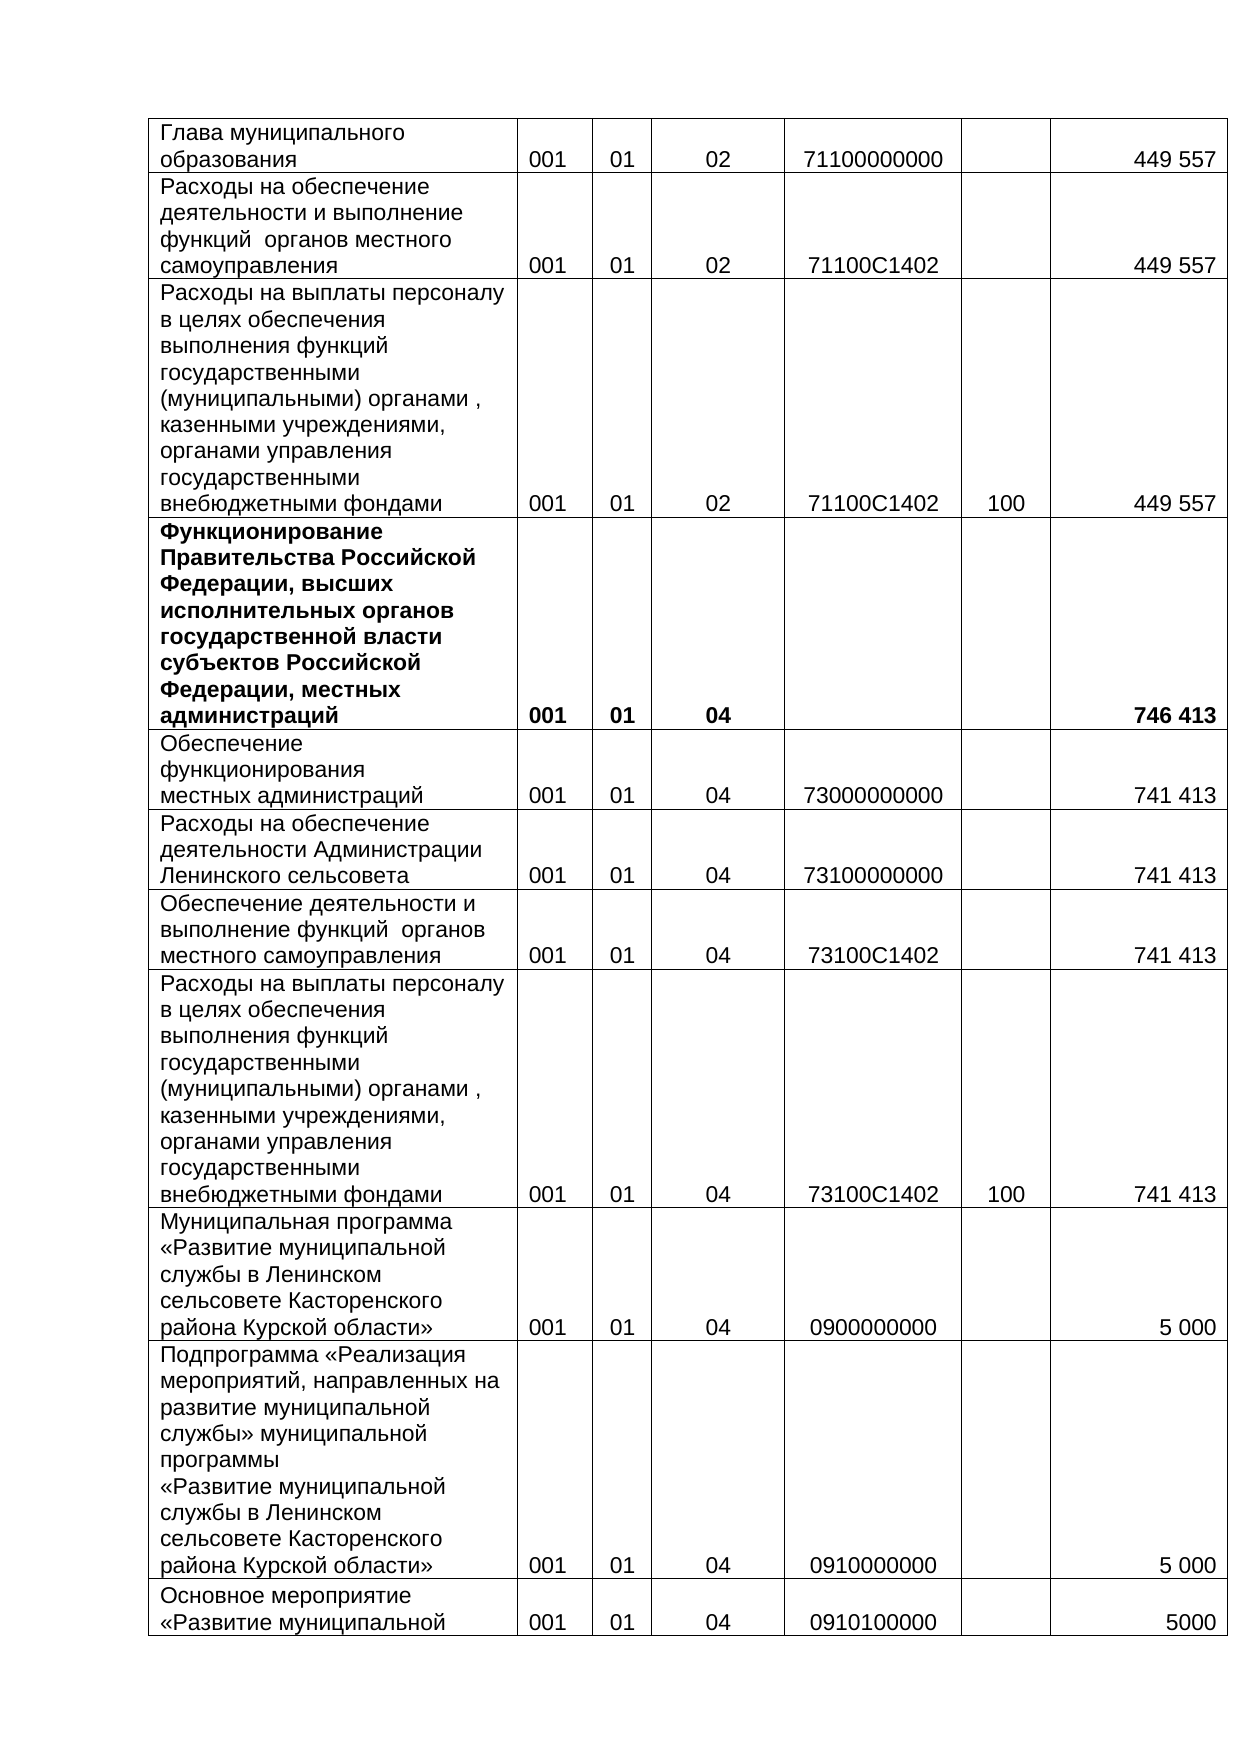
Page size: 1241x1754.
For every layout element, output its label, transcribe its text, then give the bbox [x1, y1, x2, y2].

table_cell 02 [652, 119, 784, 172]
table_cell 001 [518, 279, 592, 517]
table_cell 449 557 [1051, 173, 1227, 278]
table_cell 01 [593, 810, 651, 889]
table_cell 02 [652, 279, 784, 517]
table_cell 04 [652, 1208, 784, 1340]
table_cell Расходы на обеспечение деятельности Администрации Ленинского сельсовета [149, 810, 517, 889]
table_cell 04 [652, 890, 784, 969]
table_cell 01 [593, 1579, 651, 1635]
table_cell 001 [518, 1208, 592, 1340]
table_cell 001 [518, 890, 592, 969]
table_cell [962, 810, 1050, 889]
table_cell 01 [593, 1341, 651, 1578]
table_cell 73100С1402 [785, 970, 961, 1207]
table_cell 001 [518, 518, 592, 728]
table_cell Муниципальная программа «Развитие муниципальной службы в Ленинском сельсовете Касторенского района Курской области» [149, 1208, 517, 1340]
table_cell 001 [518, 810, 592, 889]
table_cell Расходы на обеспечение деятельности и выполнение функций органов местного самоуправления [149, 173, 517, 278]
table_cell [149, 1579, 517, 1635]
table_cell 0910100000 [785, 1579, 961, 1635]
table_cell 04 [652, 810, 784, 889]
table_cell [785, 518, 961, 728]
table_cell 0910000000 [785, 1341, 961, 1578]
table_cell 01 [593, 119, 651, 172]
table_cell 73100000000 [785, 810, 961, 889]
table_cell 02 [652, 173, 784, 278]
table_cell 71100С1402 [785, 279, 961, 517]
table_cell 01 [593, 518, 651, 728]
table_cell [962, 518, 1050, 728]
table_cell 01 [593, 890, 651, 969]
table_cell 001 [518, 173, 592, 278]
table_cell 741 413 [1051, 970, 1227, 1207]
table_cell 01 [593, 279, 651, 517]
table_cell 741 413 [1051, 810, 1227, 889]
table_cell 04 [652, 1341, 784, 1578]
table_cell 100 [962, 279, 1050, 517]
table_cell 746 413 [1051, 518, 1227, 728]
table_cell 5 000 [1051, 1341, 1227, 1578]
table_cell 71100С1402 [785, 173, 961, 278]
table_cell 100 [962, 970, 1050, 1207]
table_cell [962, 119, 1050, 172]
table_cell [962, 1579, 1050, 1635]
table_cell 741 413 [1051, 730, 1227, 808]
table_cell Расходы на выплаты персоналу в целях обеспечения выполнения функций государственными (муниципальными) органами , казенными учреждениями, органами управления государственными внебюджетными фондами [149, 279, 517, 517]
table_cell Подпрограмма «Реализация мероприятий, направленных на развитие муниципальной службы» муниципальной программы «Развитие муниципальной службы в Ленинском сельсовете Касторенского района Курской области» [149, 1341, 517, 1578]
table_cell Функционирование Правительства Российской Федерации, высших исполнительных органов государственной власти субъектов Российской Федерации, местных администраций [149, 518, 517, 728]
table_cell 449 557 [1051, 119, 1227, 172]
table_cell 741 413 [1051, 890, 1227, 969]
table_cell 01 [593, 970, 651, 1207]
table_cell [962, 1208, 1050, 1340]
table_cell 5000 [1051, 1579, 1227, 1635]
table_cell 0900000000 [785, 1208, 961, 1340]
table_cell 449 557 [1051, 279, 1227, 517]
table_cell 01 [593, 173, 651, 278]
table_cell [962, 730, 1050, 808]
table_cell Обеспечение функционирования местных администраций [149, 730, 517, 808]
table_cell [962, 1341, 1050, 1578]
table_cell Обеспечение деятельности и выполнение функций органов местного самоуправления [149, 890, 517, 969]
table_cell 001 [518, 119, 592, 172]
table_cell 04 [652, 730, 784, 808]
table_cell [962, 173, 1050, 278]
table_cell 73100С1402 [785, 890, 961, 969]
table_cell 01 [593, 1208, 651, 1340]
table_cell 001 [518, 970, 592, 1207]
table_cell 001 [518, 730, 592, 808]
table_cell Глава муниципального образования [149, 119, 517, 172]
table_cell 73000000000 [785, 730, 961, 808]
table_cell 001 [518, 1341, 592, 1578]
table_cell 01 [593, 730, 651, 808]
table_cell Расходы на выплаты персоналу в целях обеспечения выполнения функций государственными (муниципальными) органами , казенными учреждениями, органами управления государственными внебюджетными фондами [149, 970, 517, 1207]
table_cell 04 [652, 1579, 784, 1635]
table_cell 001 [518, 1579, 592, 1635]
table_cell 5 000 [1051, 1208, 1227, 1340]
table_cell 04 [652, 518, 784, 728]
table_cell 04 [652, 970, 784, 1207]
table_cell [962, 890, 1050, 969]
table_cell 71100000000 [785, 119, 961, 172]
